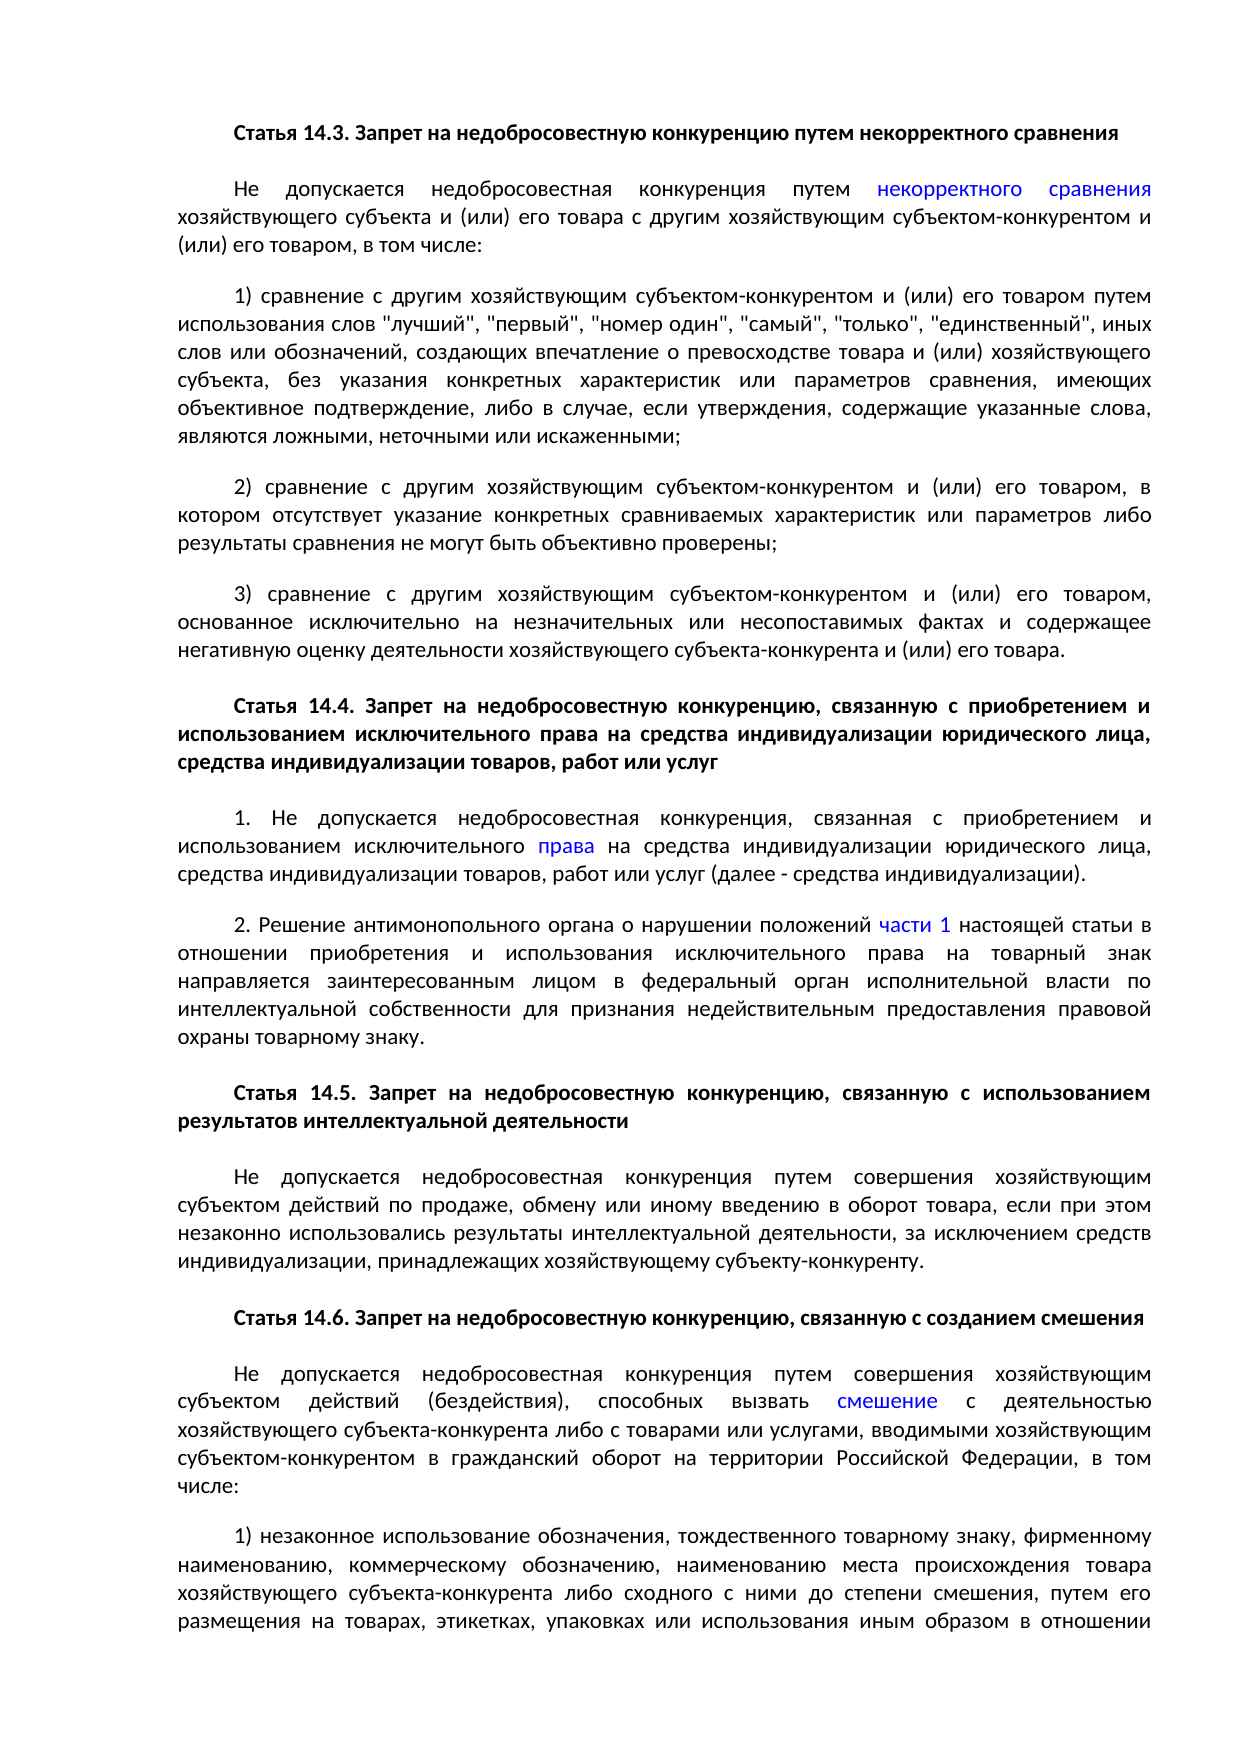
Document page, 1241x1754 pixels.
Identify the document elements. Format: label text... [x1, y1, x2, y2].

text Не допускается недобросовестная конкуренция путем некорректного сравнения хозяйствующего субъекта и (или) его товара с другим хозяйствующим субъектом-конкурентом и (или) его товаром, в том числе: [177, 174, 1152, 258]
title Статья 14.5. Запрет на недобросовестную конкуренцию, связанную с использованием результатов интеллектуальной деятельности [177, 1078, 1152, 1134]
title Статья 14.6. Запрет на недобросовестную конкуренцию, связанную с созданием смешения [177, 1303, 1152, 1331]
text 1) сравнение с другим хозяйствующим субъектом-конкурентом и (или) его товаром путем использования слов "лучший", "первый", "номер один", "самый", "только", "единственный", иных слов или обозначений, создающих впечатление о превосходстве товара и (или) хозяйствующего субъекта, без указания конкретных характеристик или параметров сравнения, имеющих объективное подтверждение, либо в случае, если утверждения, содержащие указанные слова, являются ложными, неточными или искаженными; [177, 281, 1152, 449]
text 2. Решение антимонопольного органа о нарушении положений части 1 настоящей статьи в отношении приобретения и использования исключительного права на товарный знак направляется заинтересованным лицом в федеральный орган исполнительной власти по интеллектуальной собственности для признания недействительным предоставления правовой охраны товарному знаку. [177, 910, 1152, 1050]
text Не допускается недобросовестная конкуренция путем совершения хозяйствующим субъектом действий (бездействия), способных вызвать смешение с деятельностью хозяйствующего субъекта-конкурента либо с товарами или услугами, вводимыми хозяйствующим субъектом-конкурентом в гражданский оборот на территории Российской Федерации, в том числе: [177, 1359, 1152, 1499]
text 2) сравнение с другим хозяйствующим субъектом-конкурентом и (или) его товаром, в котором отсутствует указание конкретных сравниваемых характеристик или параметров либо результаты сравнения не могут быть объективно проверены; [177, 472, 1152, 556]
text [177, 1522, 1152, 1634]
title Статья 14.4. Запрет на недобросовестную конкуренцию, связанную с приобретением и использованием исключительного права на средства индивидуализации юридического лица, средства индивидуализации товаров, работ или услуг [177, 691, 1152, 775]
text 3) сравнение с другим хозяйствующим субъектом-конкурентом и (или) его товаром, основанное исключительно на незначительных или несопоставимых фактах и содержащее негативную оценку деятельности хозяйствующего субъекта-конкурента и (или) его товара. [177, 579, 1152, 663]
title Статья 14.3. Запрет на недобросовестную конкуренцию путем некорректного сравнения [177, 118, 1152, 146]
text 1. Не допускается недобросовестная конкуренция, связанная с приобретением и использованием исключительного права на средства индивидуализации юридического лица, средства индивидуализации товаров, работ или услуг (далее - средства индивидуализации). [177, 803, 1152, 887]
text Не допускается недобросовестная конкуренция путем совершения хозяйствующим субъектом действий по продаже, обмену или иному введению в оборот товара, если при этом незаконно использовались результаты интеллектуальной деятельности, за исключением средств индивидуализации, принадлежащих хозяйствующему субъекту-конкуренту. [177, 1162, 1152, 1274]
